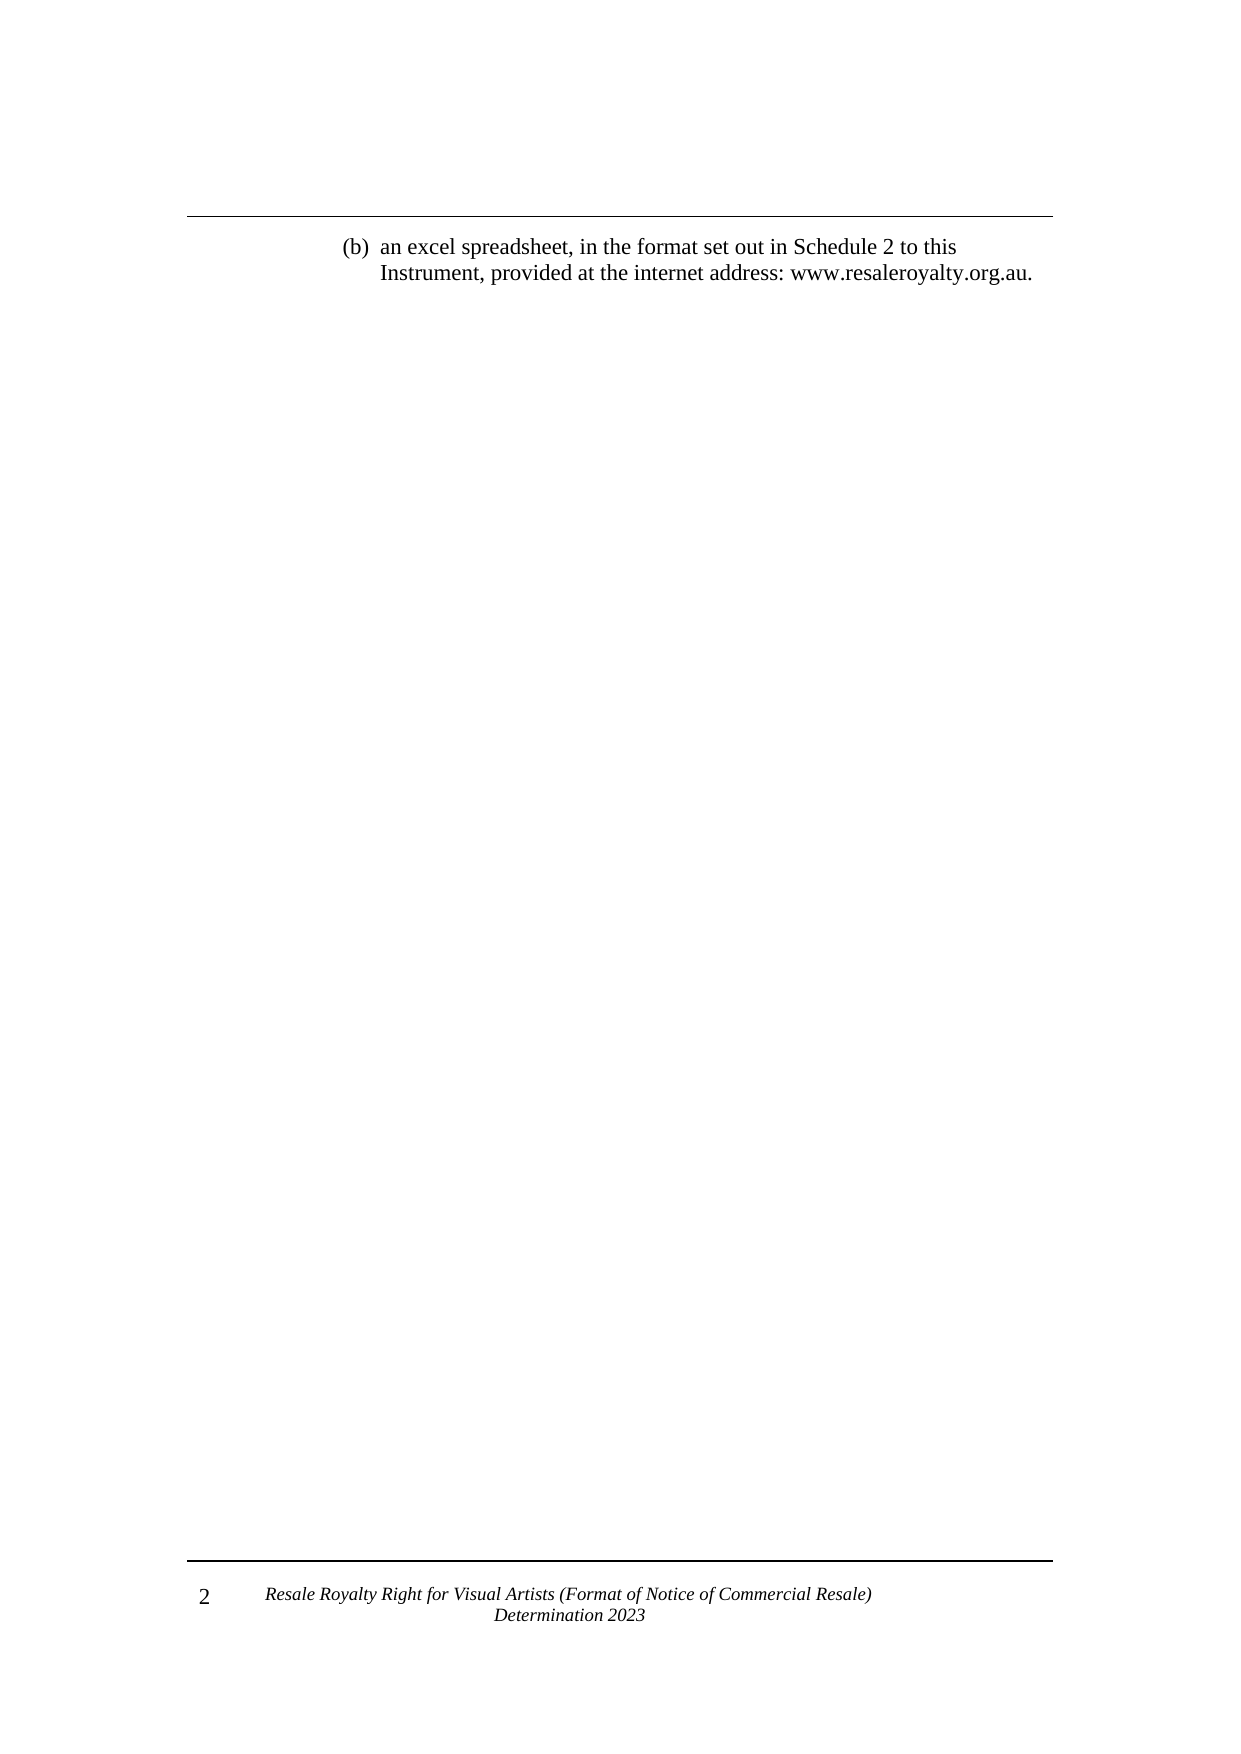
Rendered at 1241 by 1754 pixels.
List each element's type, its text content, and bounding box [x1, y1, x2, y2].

list an excel spreadsheet, in the format set out in Schedule 2 to this Instrument, provided at the internet address: www.resaleroyalty.org.au. [342, 233, 1053, 285]
